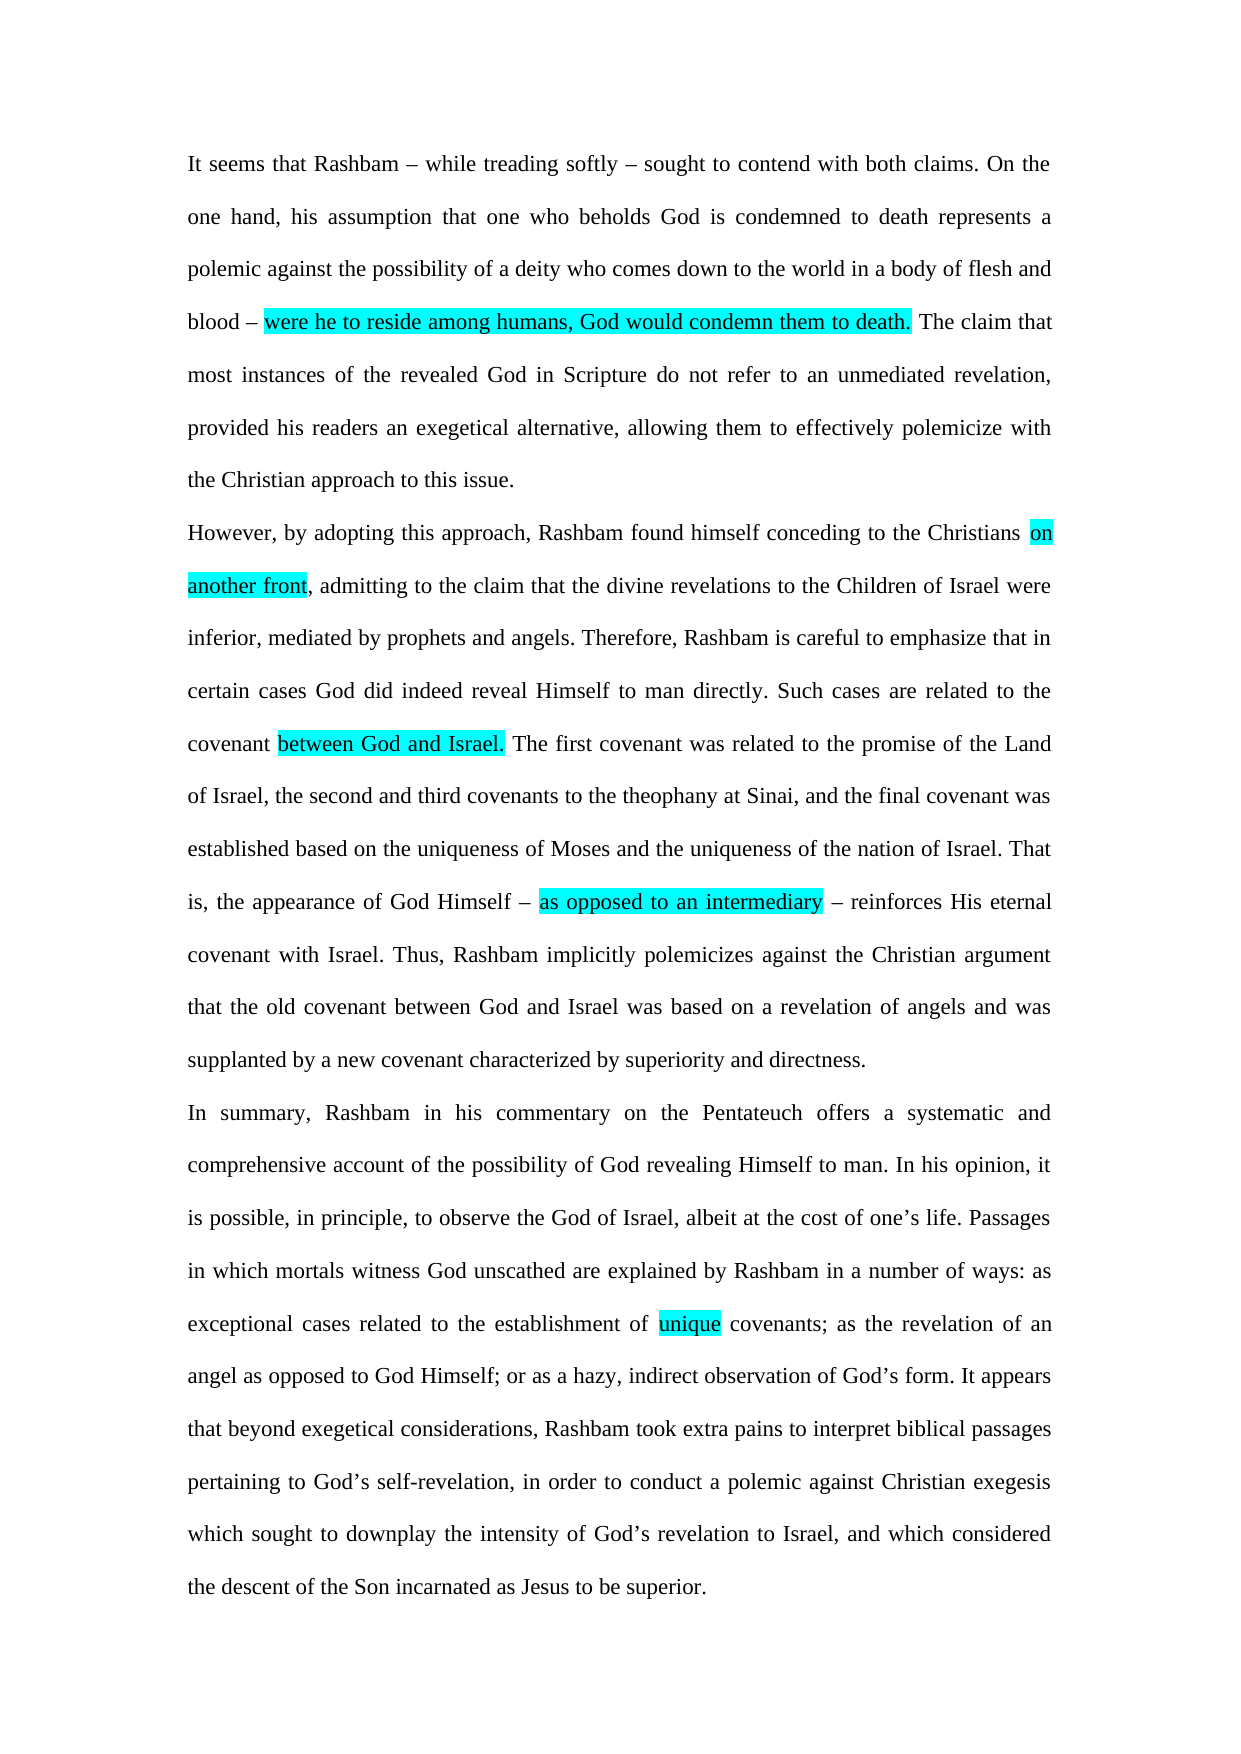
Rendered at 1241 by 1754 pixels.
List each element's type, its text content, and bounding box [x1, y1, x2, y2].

text It seems that Rashbam – while treading softly – sought to contend with both claims. On the one hand, his assumption that one who beholds God is condemned to death represents a polemic against the possibility of a deity who comes down to the world in a body of flesh and blood – were he to reside among humans, God would condemn them to death. The claim that most instances of the revealed God in Scripture do not refer to an unmediated revelation, provided his readers an exegetical alternative, allowing them to effectively polemicize with the Christian approach to this issue. [187, 150, 1053, 493]
text In summary, Rashbam in his commentary on the Pentateuch offers a systematic and comprehensive account of the possibility of God revealing Himself to man. In his opinion, it is possible, in principle, to observe the God of Israel, albeit at the cost of one’s life. Passages in which mortals witness God unscathed are explained by Rashbam in a number of ways: as exceptional cases related to the establishment of unique covenants; as the revelation of an angel as opposed to God Himself; or as a hazy, indirect observation of God’s form. It appears that beyond exegetical considerations, Rashbam took extra pains to interpret biblical passages pertaining to God’s self-revelation, in order to conduct a polemic against Christian exegesis which sought to downplay the intensity of God’s revelation to Israel, and which considered the descent of the Son incarnated as Jesus to be superior. [187, 1099, 1053, 1599]
text However, by adopting this approach, Rashbam found himself conceding to the Christians on another front, admitting to the claim that the divine revelations to the Children of Israel were inferior, mediated by prophets and angels. Therefore, Rashbam is careful to emphasize that in certain cases God did indeed reveal Himself to man directly. Such cases are related to the covenant between God and Israel. The first covenant was related to the promise of the Land of Israel, the second and third covenants to the theophany at Sinai, and the final covenant was established based on the uniqueness of Moses and the uniqueness of the nation of Israel. That is, the appearance of God Himself – as opposed to an intermediary – reinforces His eternal covenant with Israel. Thus, Rashbam implicitly polemicizes against the Christian argument that the old covenant between God and Israel was based on a revelation of angels and was supplanted by a new covenant characterized by superiority and directness. [187, 519, 1053, 1072]
